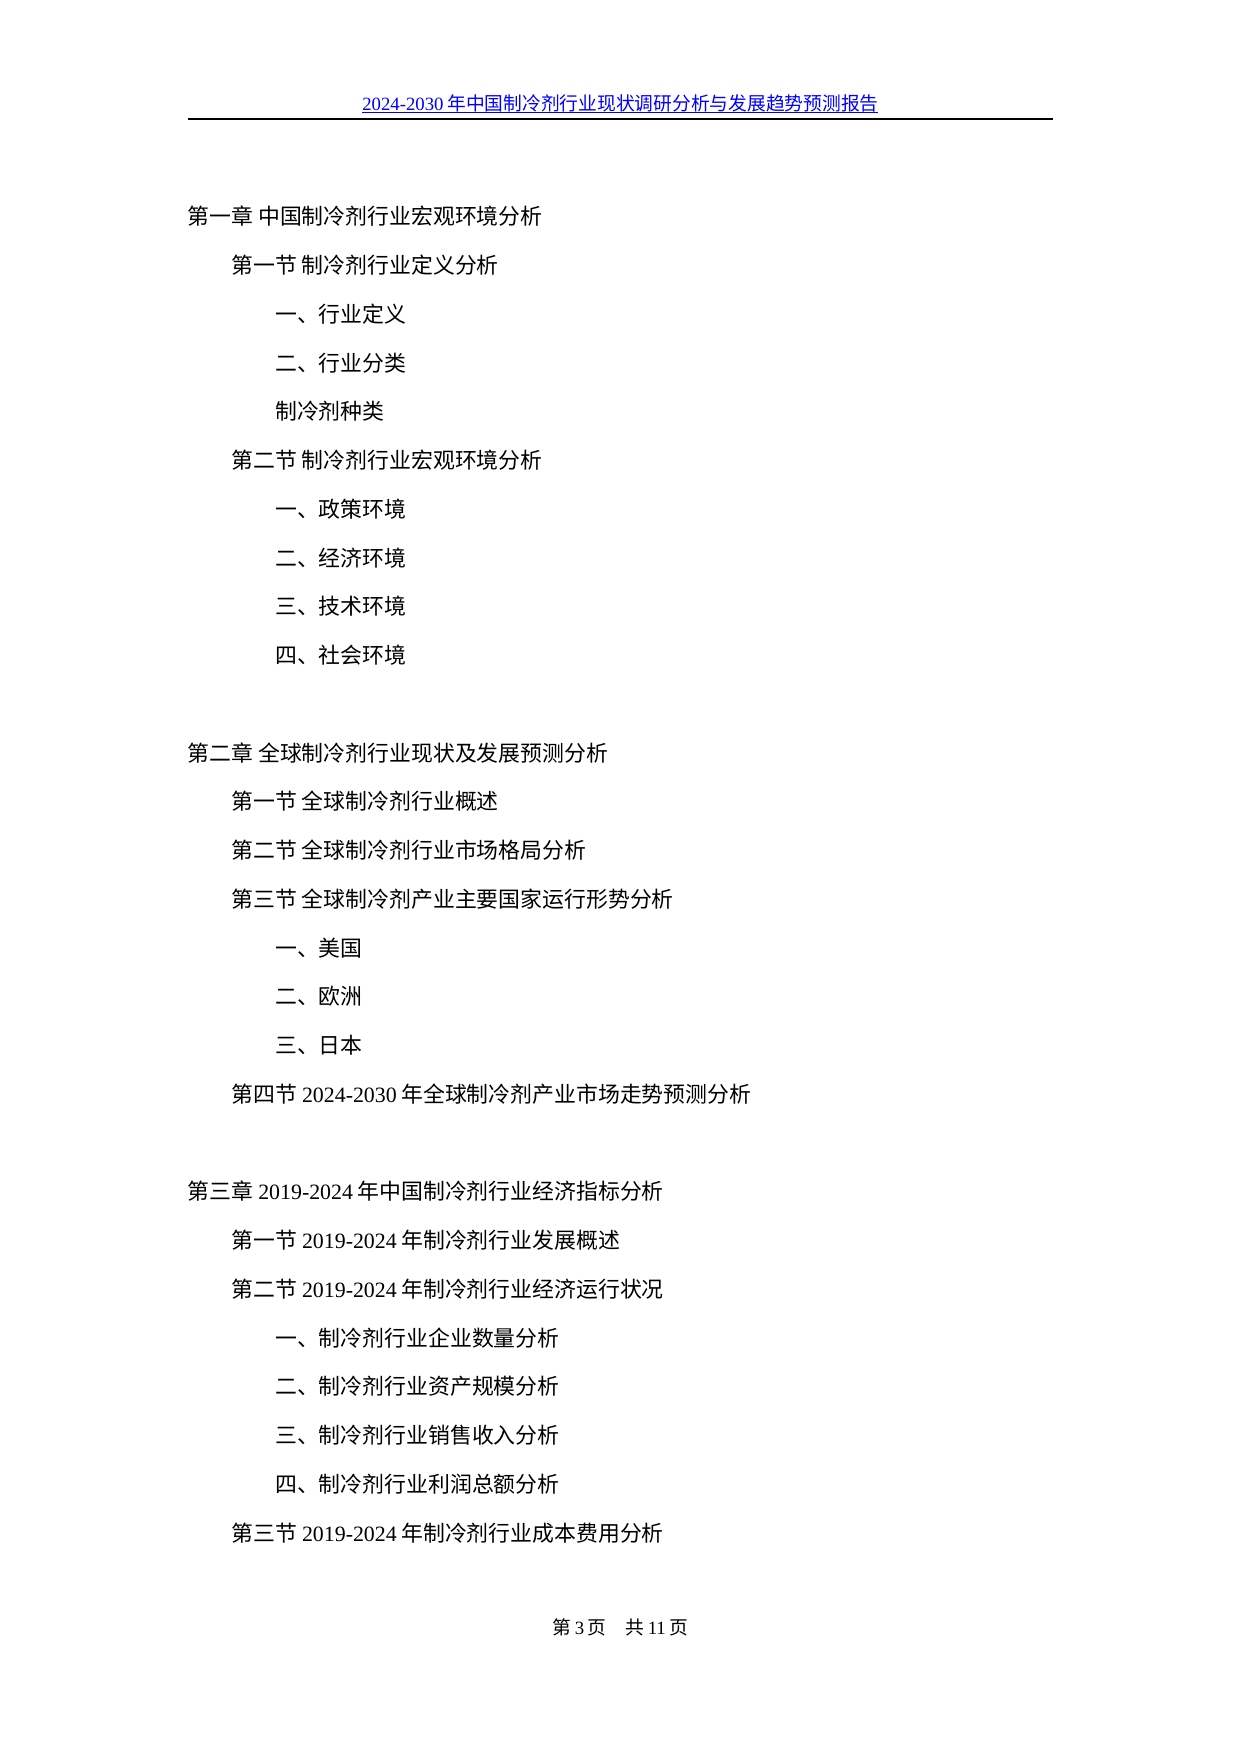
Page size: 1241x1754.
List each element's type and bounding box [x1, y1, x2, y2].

text [187, 150, 1053, 1548]
